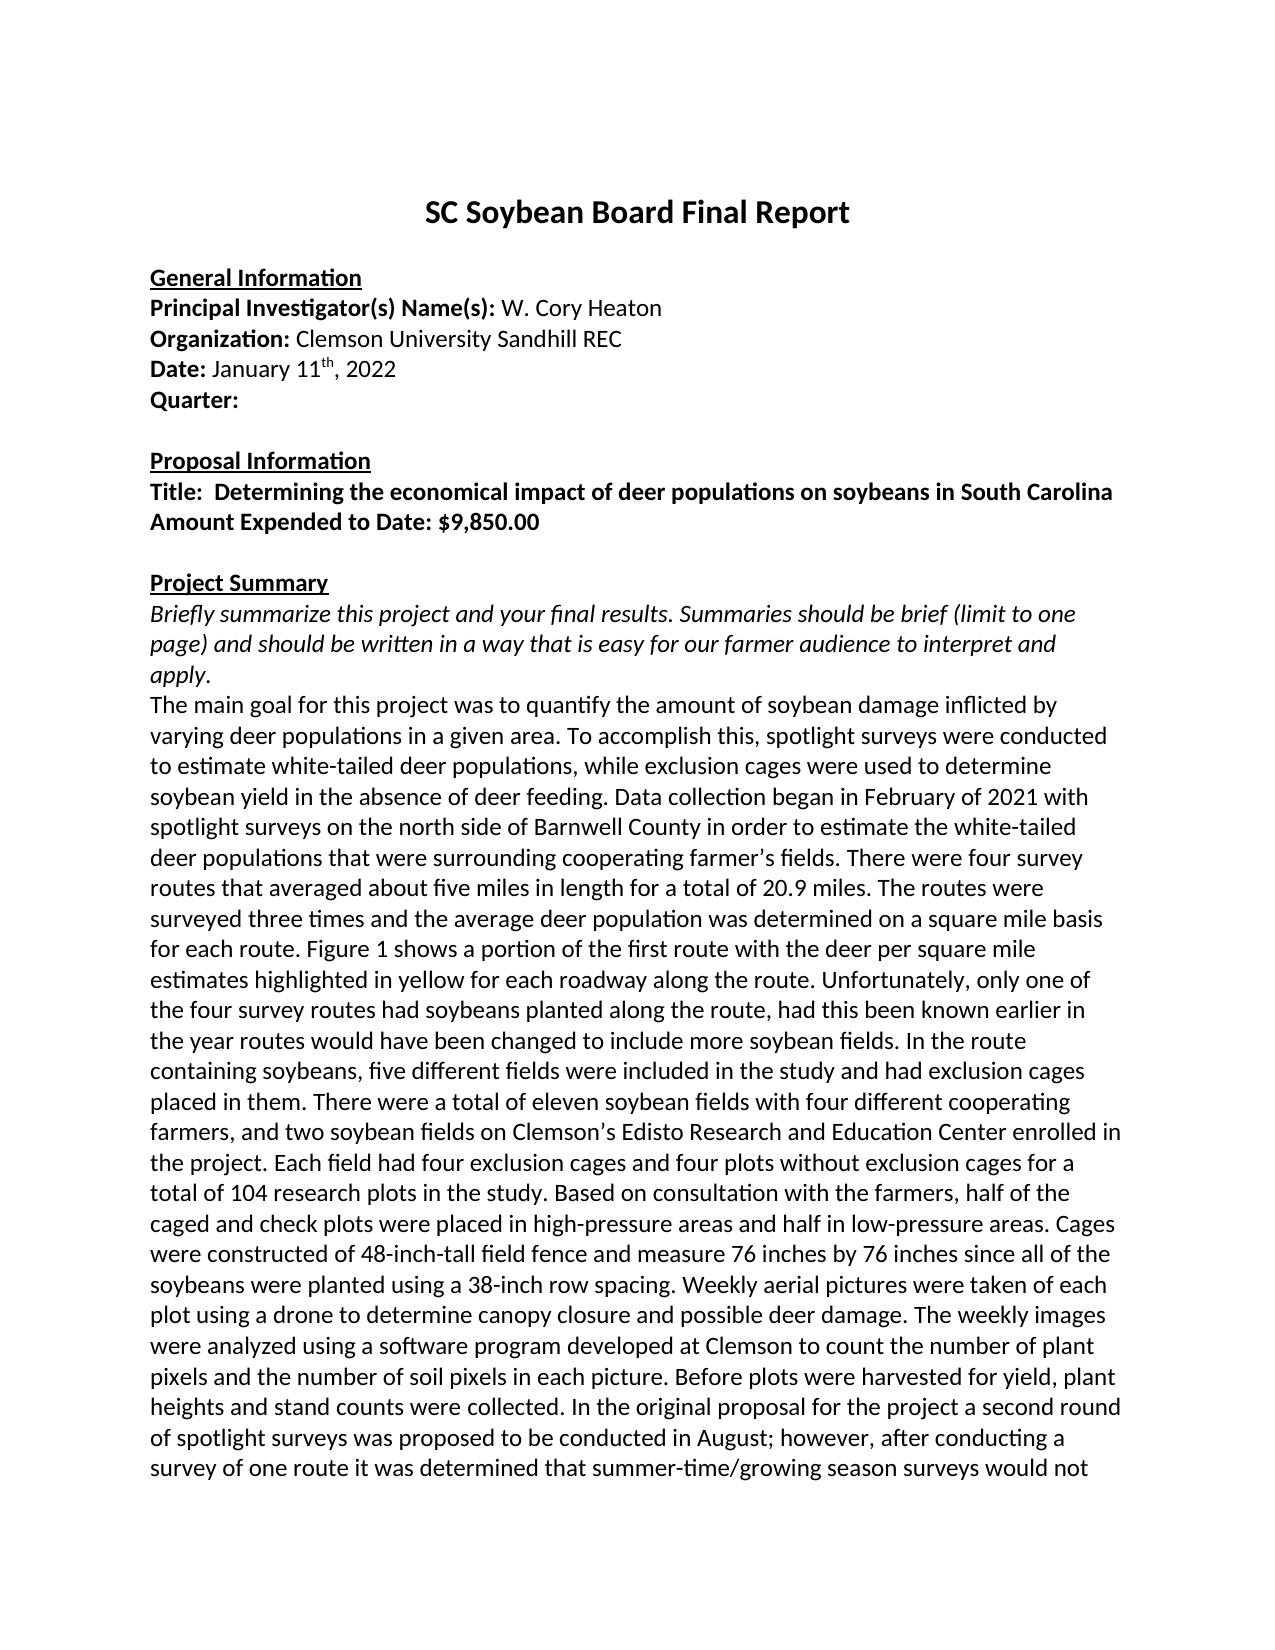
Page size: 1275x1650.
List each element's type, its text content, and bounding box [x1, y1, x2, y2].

text Briefly summarize this project and your final results. Summaries should be brief (limit to one page) and should be written in a way that is easy for our farmer audience to interpret and apply. [150, 598, 1125, 689]
text Proposal Information [150, 445, 1125, 476]
text SC Soybean Board Final Report [150, 191, 1125, 231]
text Quarter: [150, 384, 1125, 414]
text Amount Expended to Date: $9,850.00 [150, 506, 1125, 537]
text Principal Investigator(s) Name(s): W. Cory Heaton Organization: Clemson University Sandhill REC [150, 292, 1125, 353]
text Project Summary [150, 567, 1125, 598]
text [150, 689, 1125, 1483]
text Date: January 11th, 2022 [150, 353, 1125, 384]
text General Information [150, 262, 1125, 292]
text Title: Determining the economical impact of deer populations on soybeans in South Carolina [150, 476, 1125, 506]
